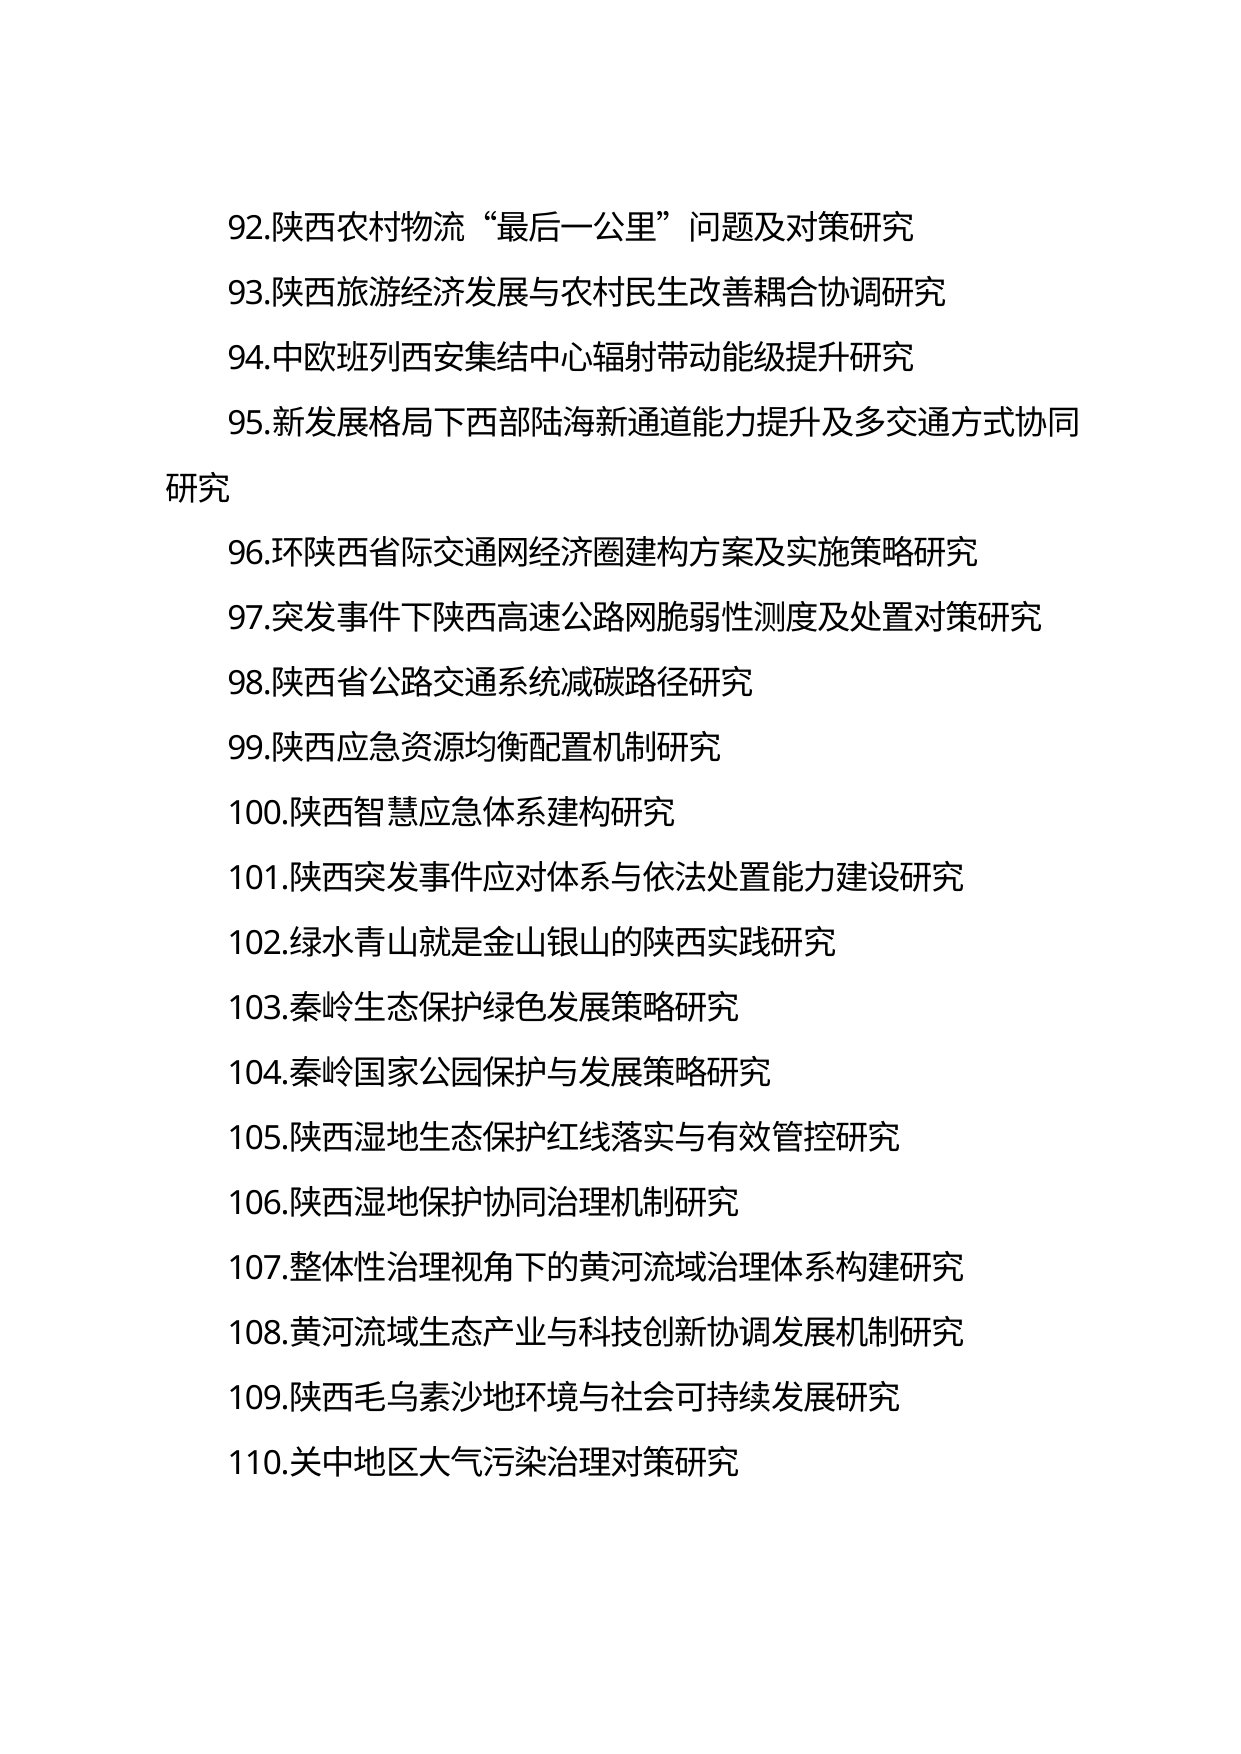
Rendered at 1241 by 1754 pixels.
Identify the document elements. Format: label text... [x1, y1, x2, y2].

text 107.整体性治理视角下的黄河流域治理体系构建研究 [165, 1233, 1081, 1298]
text 92.陕西农村物流“最后一公里”问题及对策研究 [165, 193, 1081, 258]
text 95.新发展格局下西部陆海新通道能力提升及多交通方式协同研究 [165, 388, 1081, 518]
text 103.秦岭生态保护绿色发展策略研究 [165, 973, 1081, 1038]
text 106.陕西湿地保护协同治理机制研究 [165, 1168, 1081, 1233]
text 98.陕西省公路交通系统减碳路径研究 [165, 648, 1081, 713]
text 109.陕西毛乌素沙地环境与社会可持续发展研究 [165, 1363, 1081, 1428]
text 110.关中地区大气污染治理对策研究 [165, 1428, 1081, 1493]
text 96.环陕西省际交通网经济圈建构方案及实施策略研究 [165, 518, 1081, 583]
text 105.陕西湿地生态保护红线落实与有效管控研究 [165, 1103, 1081, 1168]
text 99.陕西应急资源均衡配置机制研究 [165, 713, 1081, 778]
text 94.中欧班列西安集结中心辐射带动能级提升研究 [165, 323, 1081, 388]
text 102.绿水青山就是金山银山的陕西实践研究 [165, 908, 1081, 973]
text 100.陕西智慧应急体系建构研究 [165, 778, 1081, 843]
text 108.黄河流域生态产业与科技创新协调发展机制研究 [165, 1298, 1081, 1363]
text 104.秦岭国家公园保护与发展策略研究 [165, 1038, 1081, 1103]
text 93.陕西旅游经济发展与农村民生改善耦合协调研究 [165, 258, 1081, 323]
text 97.突发事件下陕西高速公路网脆弱性测度及处置对策研究 [165, 583, 1081, 648]
text 101.陕西突发事件应对体系与依法处置能力建设研究 [165, 843, 1081, 908]
